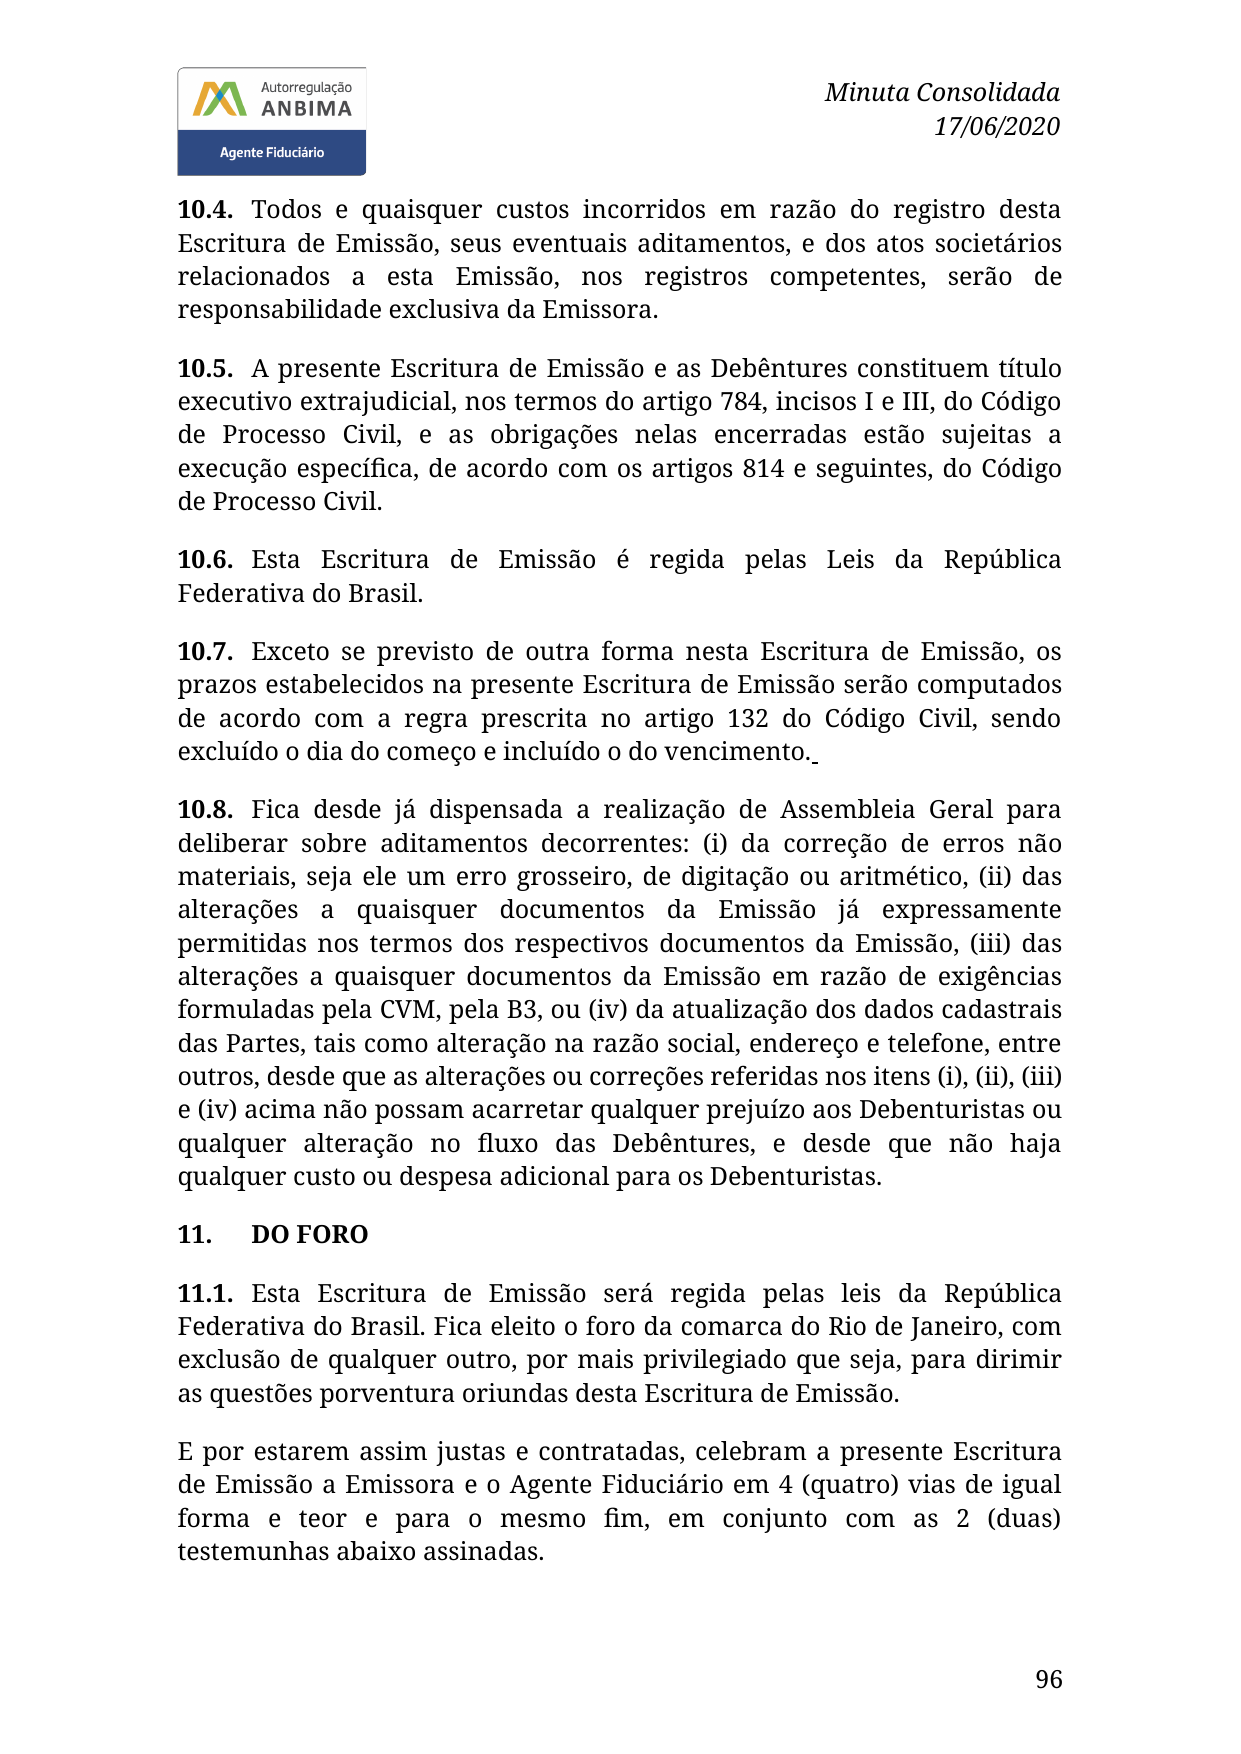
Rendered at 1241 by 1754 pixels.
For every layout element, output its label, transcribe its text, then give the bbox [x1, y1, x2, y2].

list Fica desde já dispensada a realização de Assembleia Geral para deliberar sobre aditamentos decorrentes: (i) da correção de erros não materiais, seja ele um erro grosseiro, de digitação ou aritmético, (ii) das alterações a quaisquer documentos da Emissão já expressamente permitidas nos termos dos respectivos documentos da Emissão, (iii) das alterações a quaisquer documentos da Emissão em razão de exigências formuladas pela CVM, pela B3, ou (iv) da atualização dos dados cadastrais das Partes, tais como alteração na razão social, endereço e telefone, entre outros, desde que as alterações ou correções referidas nos itens (i), (ii), (iii) e (iv) acima não possam acarretar qualquer prejuízo aos Debenturistas ou qualquer alteração no fluxo das Debêntures, e desde que não haja qualquer custo ou despesa adicional para os Debenturistas. [177, 792, 1063, 1192]
list DO FORO [177, 1217, 1063, 1250]
list Esta Escritura de Emissão será regida pelas leis da República Federativa do Brasil. Fica eleito o foro da comarca do Rio de Janeiro, com exclusão de qualquer outro, por mais privilegiado que seja, para dirimir as questões porventura oriundas desta Escritura de Emissão. [177, 1275, 1063, 1409]
list Exceto se previsto de outra forma nesta Escritura de Emissão, os prazos estabelecidos na presente Escritura de Emissão serão computados de acordo com a regra prescrita no artigo 132 do Código Civil, sendo excluído o dia do começo e incluído o do vencimento. [177, 634, 1063, 767]
list A presente Escritura de Emissão e as Debêntures constituem título executivo extrajudicial, nos termos do artigo 784, incisos I e III, do Código de Processo Civil, e as obrigações nelas encerradas estão sujeitas a execução específica, de acordo com os artigos 814 e seguintes, do Código de Processo Civil. [177, 350, 1063, 517]
text E por estarem assim justas e contratadas, celebram a presente Escritura de Emissão a Emissora e o Agente Fiduciário em 4 (quatro) vias de igual forma e teor e para o mesmo fim, em conjunto com as 2 (duas) testemunhas abaixo assinadas. [177, 1434, 1063, 1567]
list Todos e quaisquer custos incorridos em razão do registro desta Escritura de Emissão, seus eventuais aditamentos, e dos atos societários relacionados a esta Emissão, nos registros competentes, serão de responsabilidade exclusiva da Emissora. [177, 192, 1063, 325]
list Esta Escritura de Emissão é regida pelas Leis da República Federativa do Brasil. [177, 542, 1063, 609]
picture [177, 67, 367, 176]
